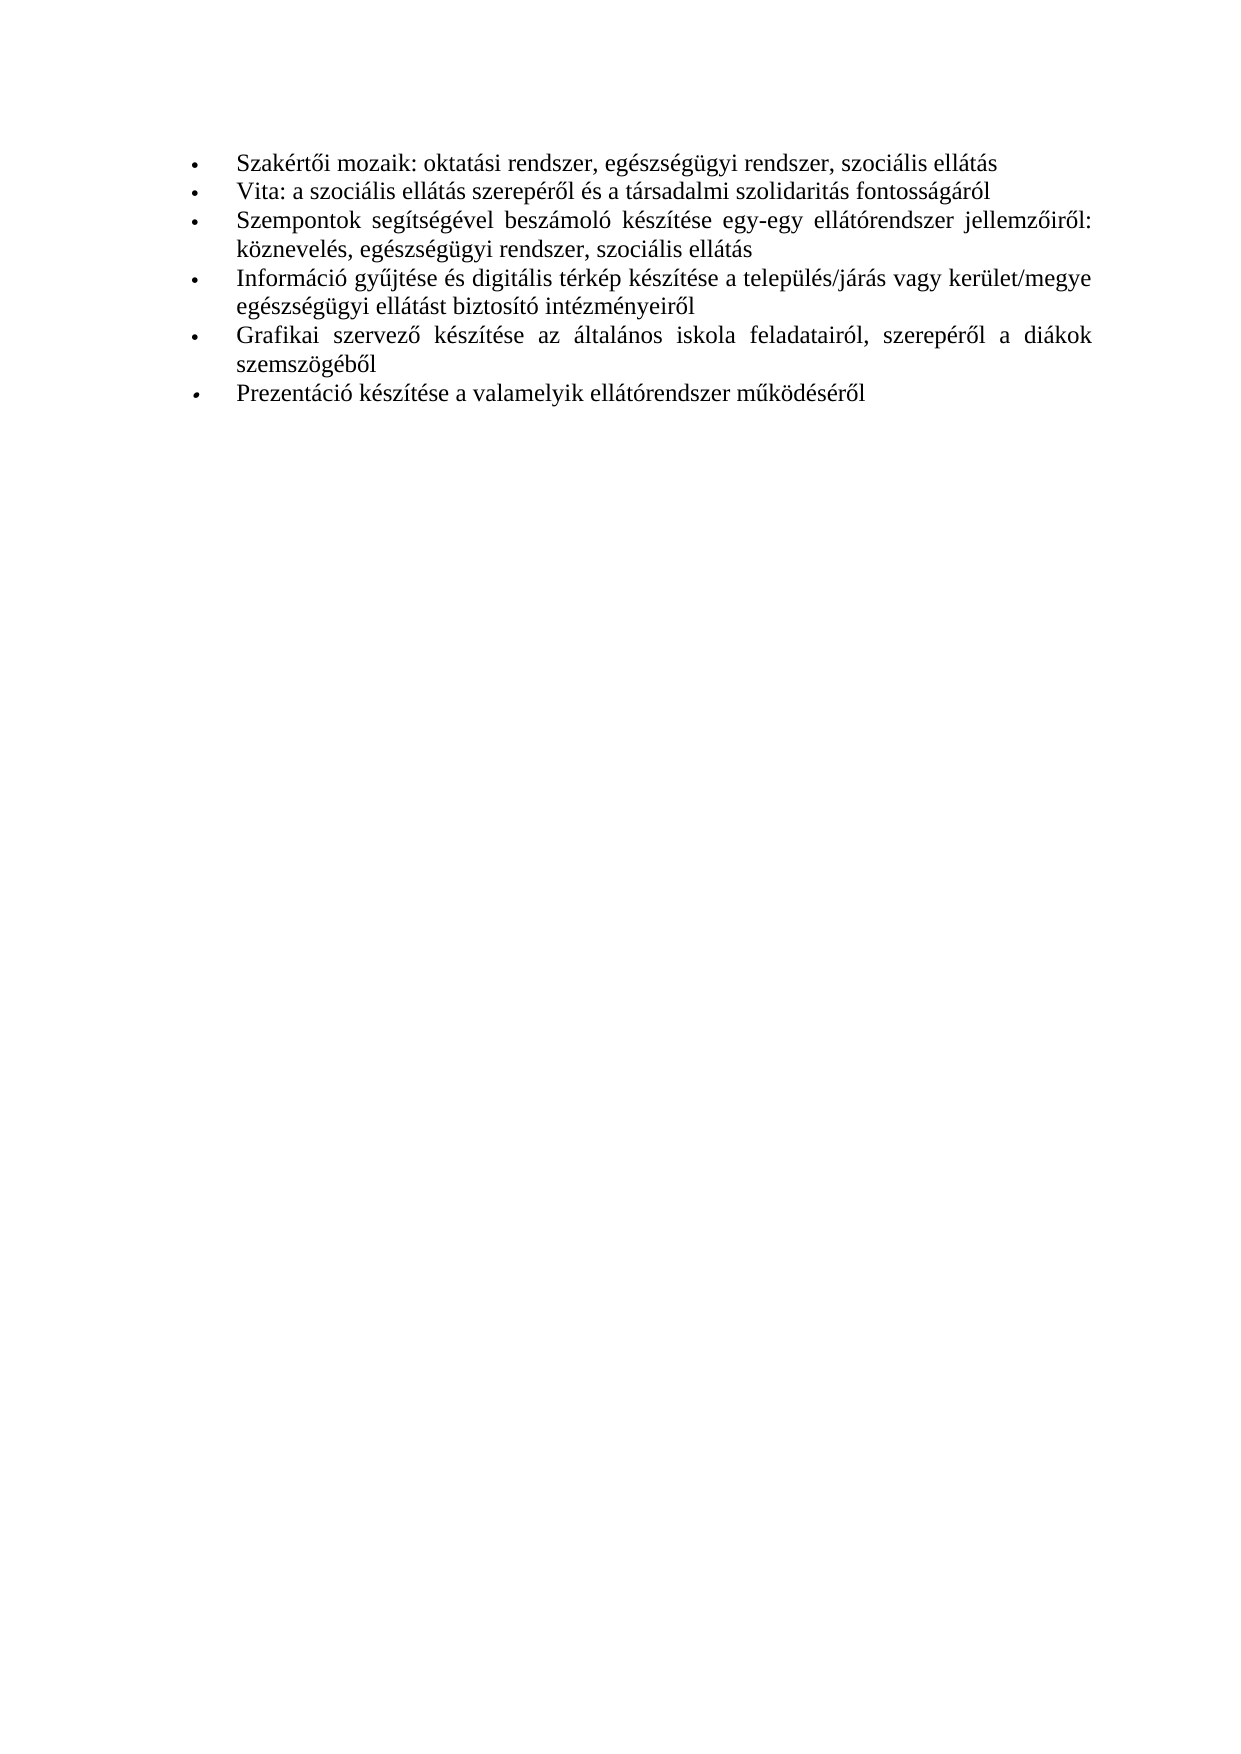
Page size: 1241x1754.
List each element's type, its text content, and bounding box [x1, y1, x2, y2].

list Grafikai szervező készítése az általános iskola feladatairól, szerepéről a diákok szemszögéből [192, 320, 1093, 378]
list Vita: a szociális ellátás szerepéről és a társadalmi szolidaritás fontosságáról [192, 176, 1093, 205]
list Szakértői mozaik: oktatási rendszer, egészségügyi rendszer, szociális ellátás [192, 148, 1093, 176]
list Prezentáció készítése a valamelyik ellátórendszer működéséről [192, 378, 1093, 406]
list Információ gyűjtése és digitális térkép készítése a település/járás vagy kerület/megye egészségügyi ellátást biztosító intézményeiről [192, 263, 1093, 320]
list Szempontok segítségével beszámoló készítése egy-egy ellátórendszer jellemzőiről: köznevelés, egészségügyi rendszer, szociális ellátás [192, 205, 1093, 263]
